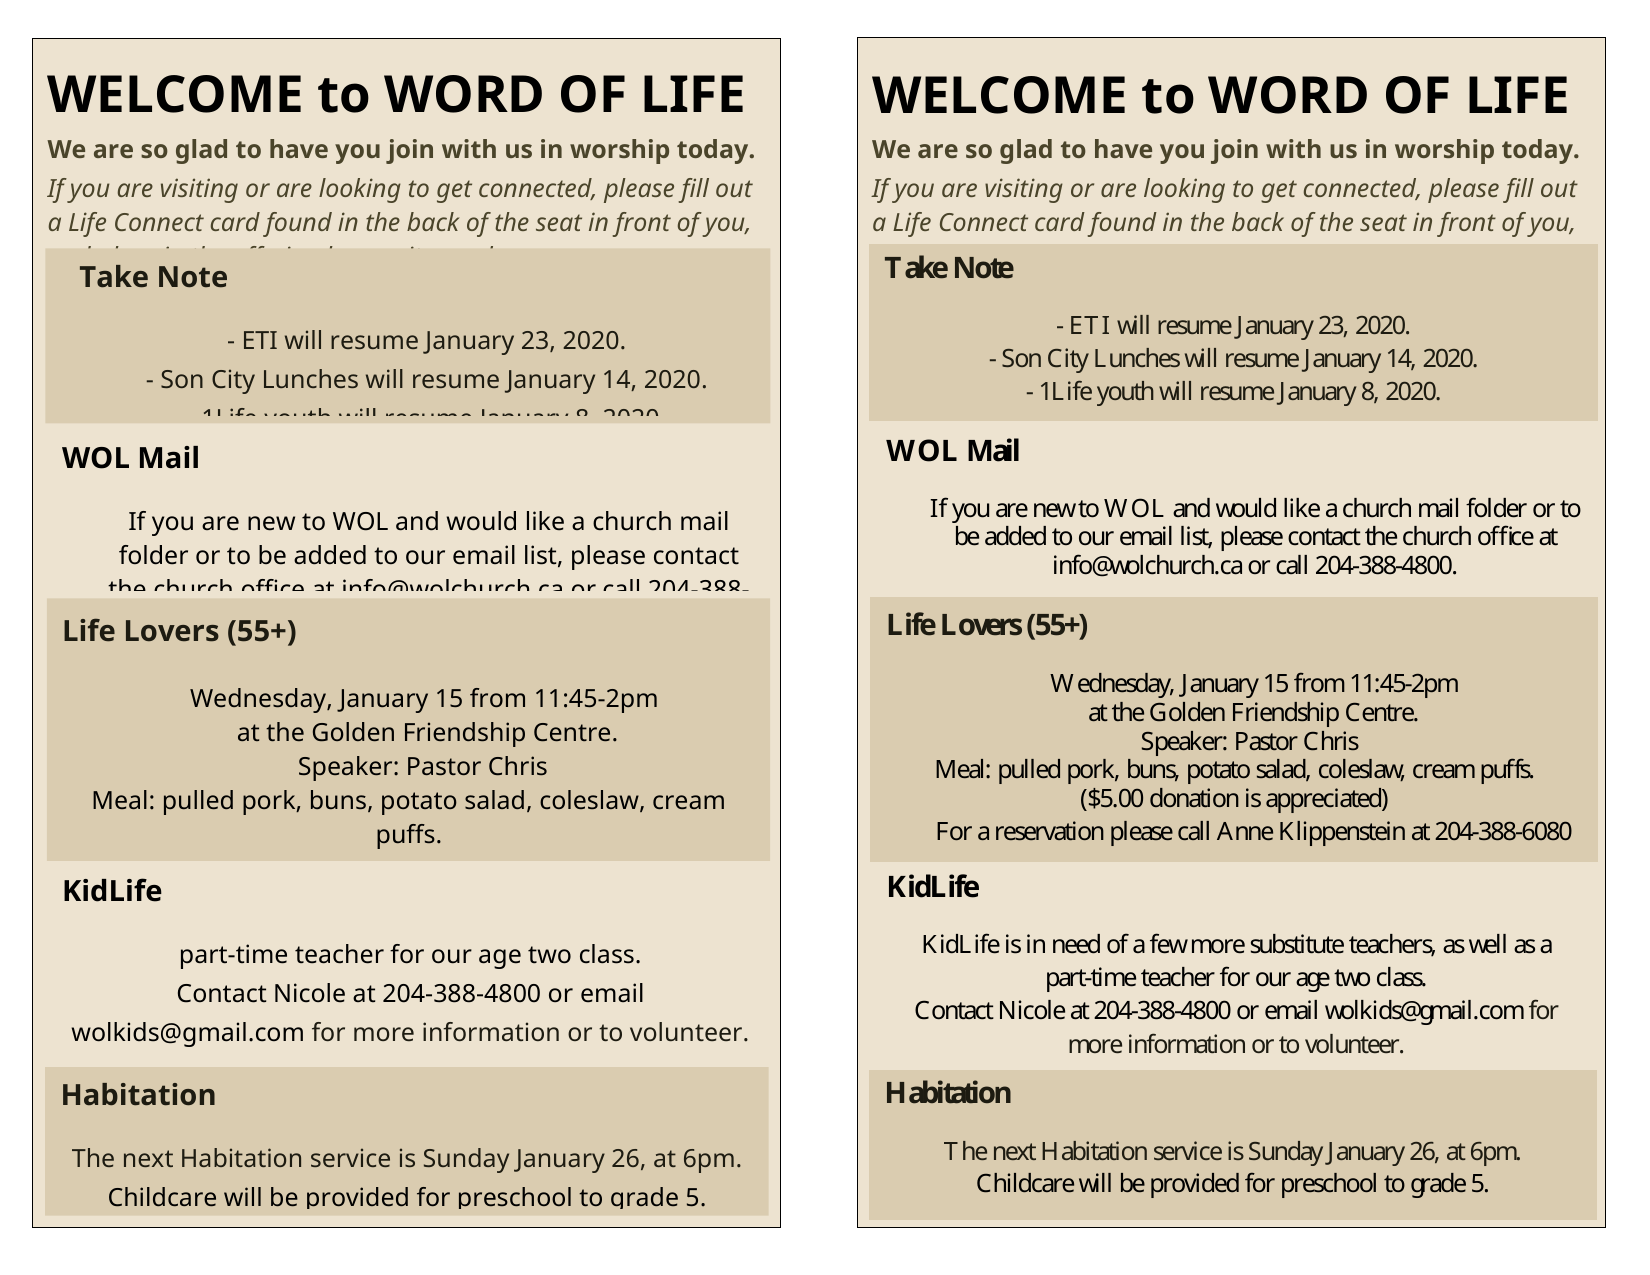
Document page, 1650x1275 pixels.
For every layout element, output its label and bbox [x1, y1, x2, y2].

table_cell [33, 38, 783, 1228]
table_cell [858, 38, 1617, 1228]
table_cell [783, 38, 858, 1228]
